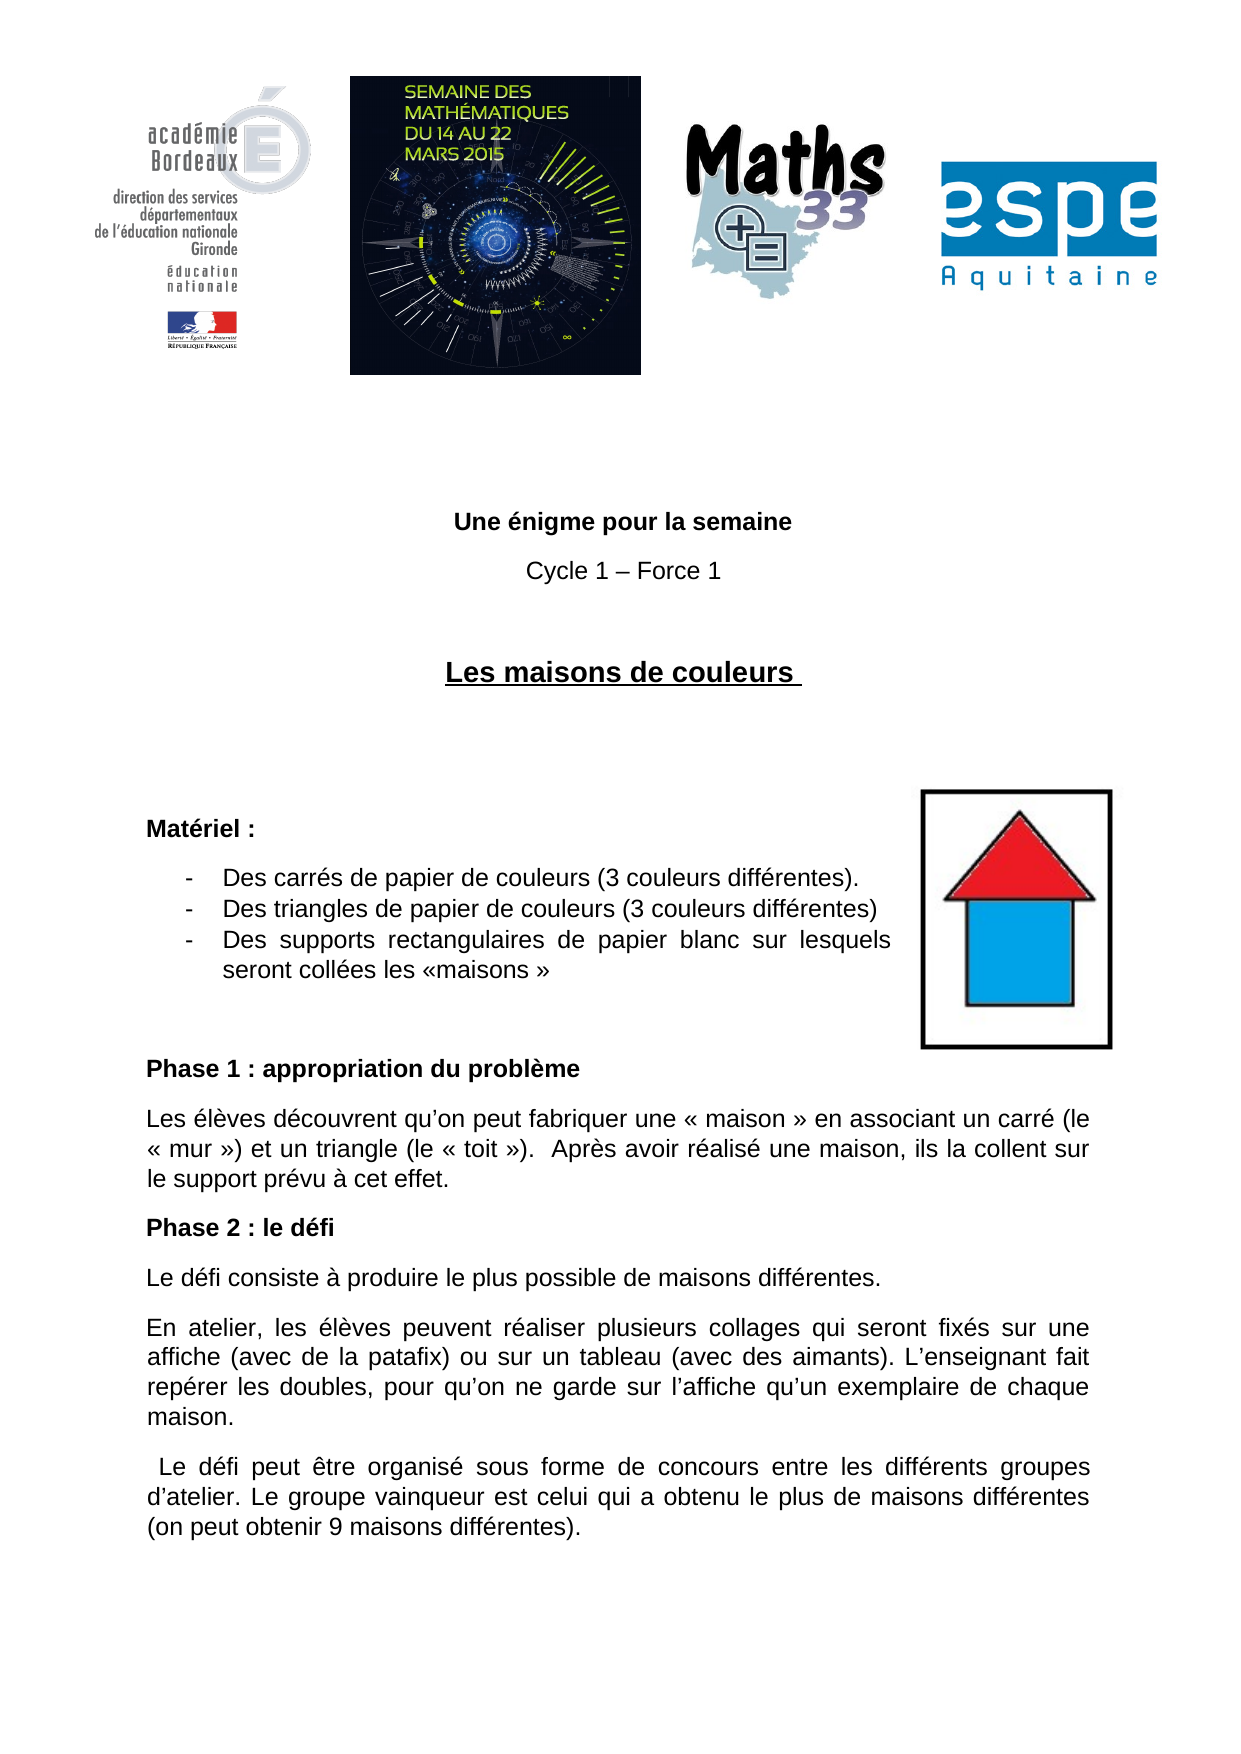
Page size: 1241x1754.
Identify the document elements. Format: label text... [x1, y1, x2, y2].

text Les maisons de couleurs [146, 655, 1093, 688]
text Le défi consiste à produire le plus possible de maisons différentes. [146, 1263, 1092, 1292]
list Des carrés de papier de couleurs (3 couleurs différentes). [185, 863, 911, 892]
picture [673, 115, 897, 323]
picture [920, 141, 1179, 303]
text En atelier, les élèves peuvent réaliser plusieurs collages qui seront fixés sur une affiche (avec de la patafix) ou sur un tableau (avec des aimants). L’enseignant fait repérer les doubles, pour qu’on ne garde sur l’affiche qu’un exemplaire de chaque maison. [146, 1312, 1092, 1431]
picture [911, 774, 1141, 1070]
picture [89, 77, 320, 362]
picture [350, 76, 641, 375]
list Des triangles de papier de couleurs (3 couleurs différentes) [185, 894, 911, 923]
text Matériel : [146, 814, 911, 842]
subtitle Phase 1 : appropriation du problème [146, 1054, 1092, 1083]
text Une énigme pour la semaine Cycle 1 – Force 1 [419, 507, 827, 585]
list Des supports rectangulaires de papier blanc sur lesquels seront collées les «maisons » [185, 925, 911, 984]
text Les élèves découvrent qu’on peut fabriquer une « maison » en associant un carré (le « mur ») et un triangle (le « toit »). Après avoir réalisé une maison, ils la collent sur le support prévu à cet effet. [146, 1104, 1092, 1192]
text Le défi peut être organisé sous forme de concours entre les différents groupes d’atelier. Le groupe vainqueur est celui qui a obtenu le plus de maisons différentes (on peut obtenir 9 maisons différentes). [146, 1452, 1092, 1540]
subtitle Phase 2 : le défi [146, 1213, 1092, 1242]
